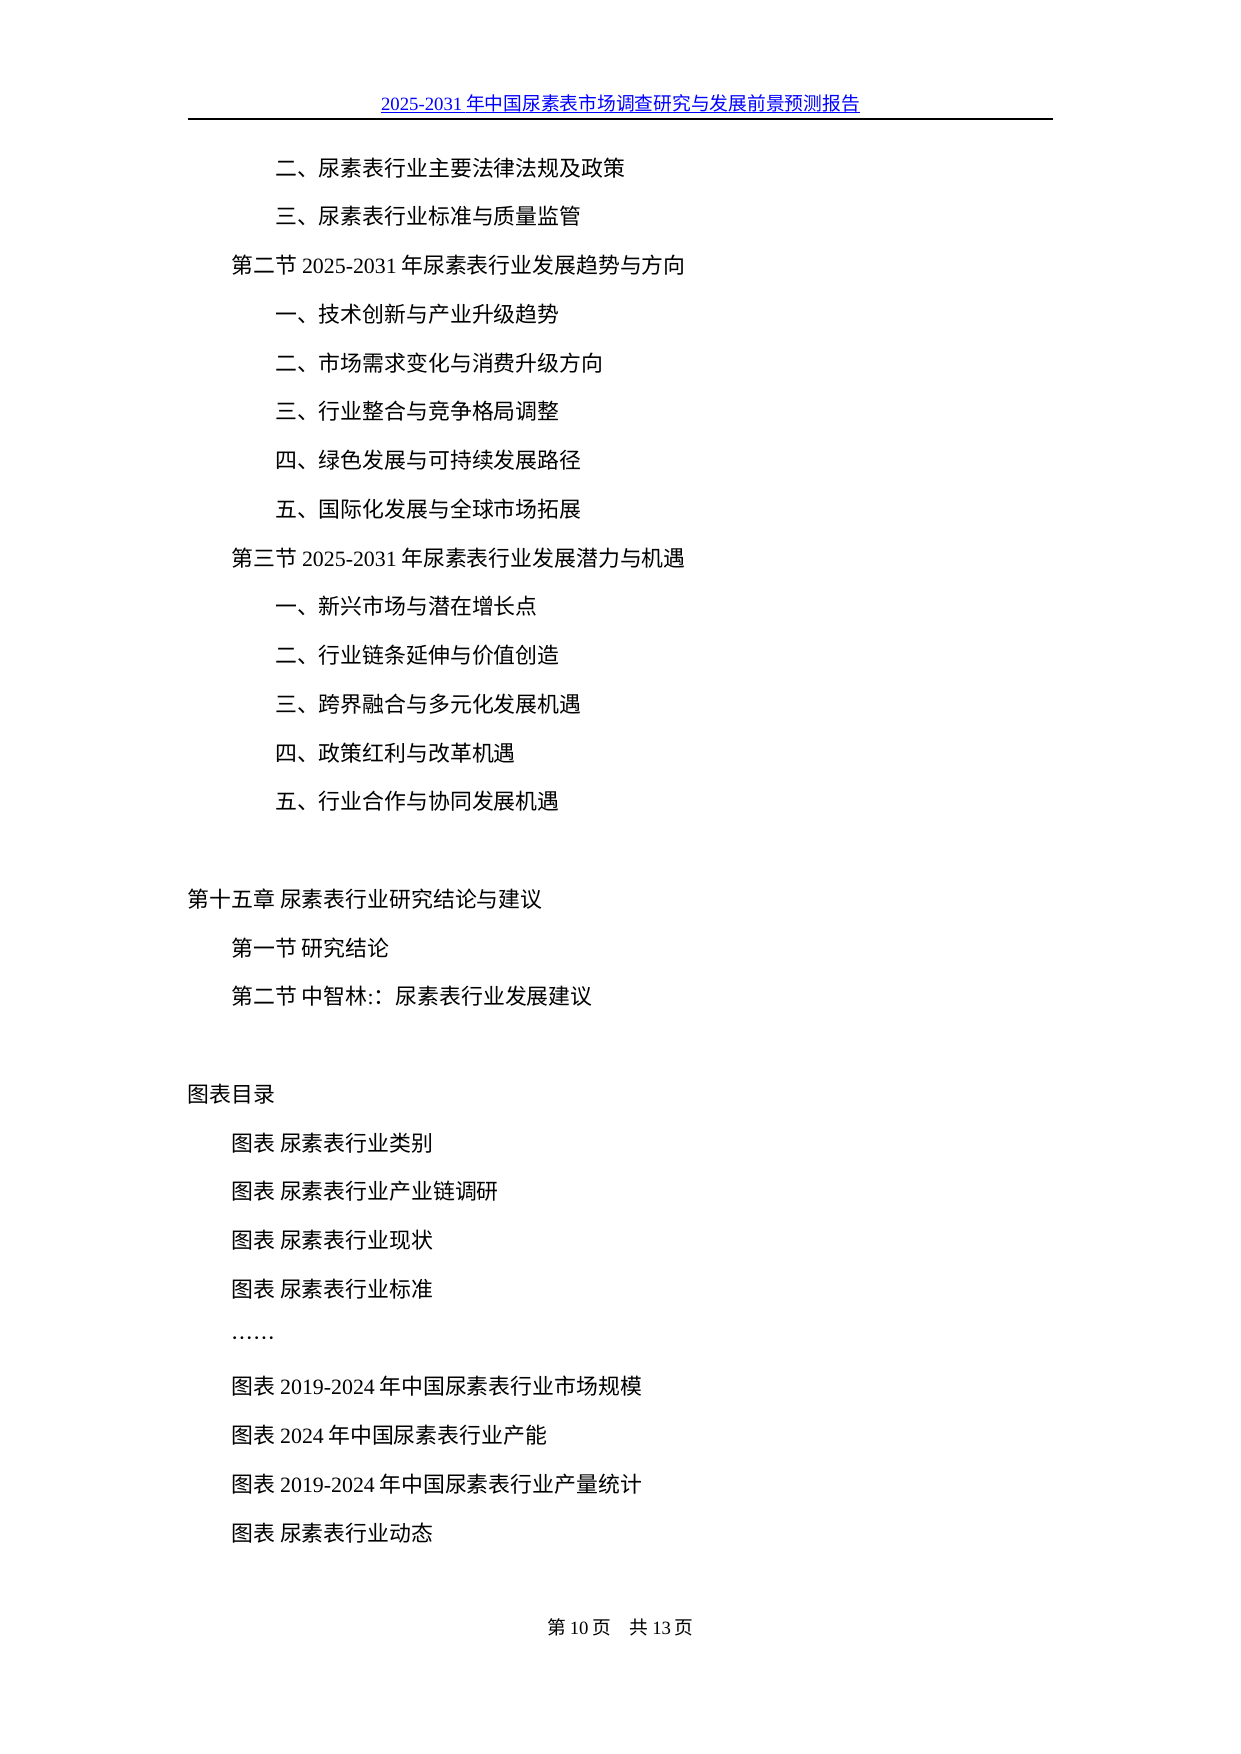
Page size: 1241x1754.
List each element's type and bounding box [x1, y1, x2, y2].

text [187, 150, 1053, 1548]
